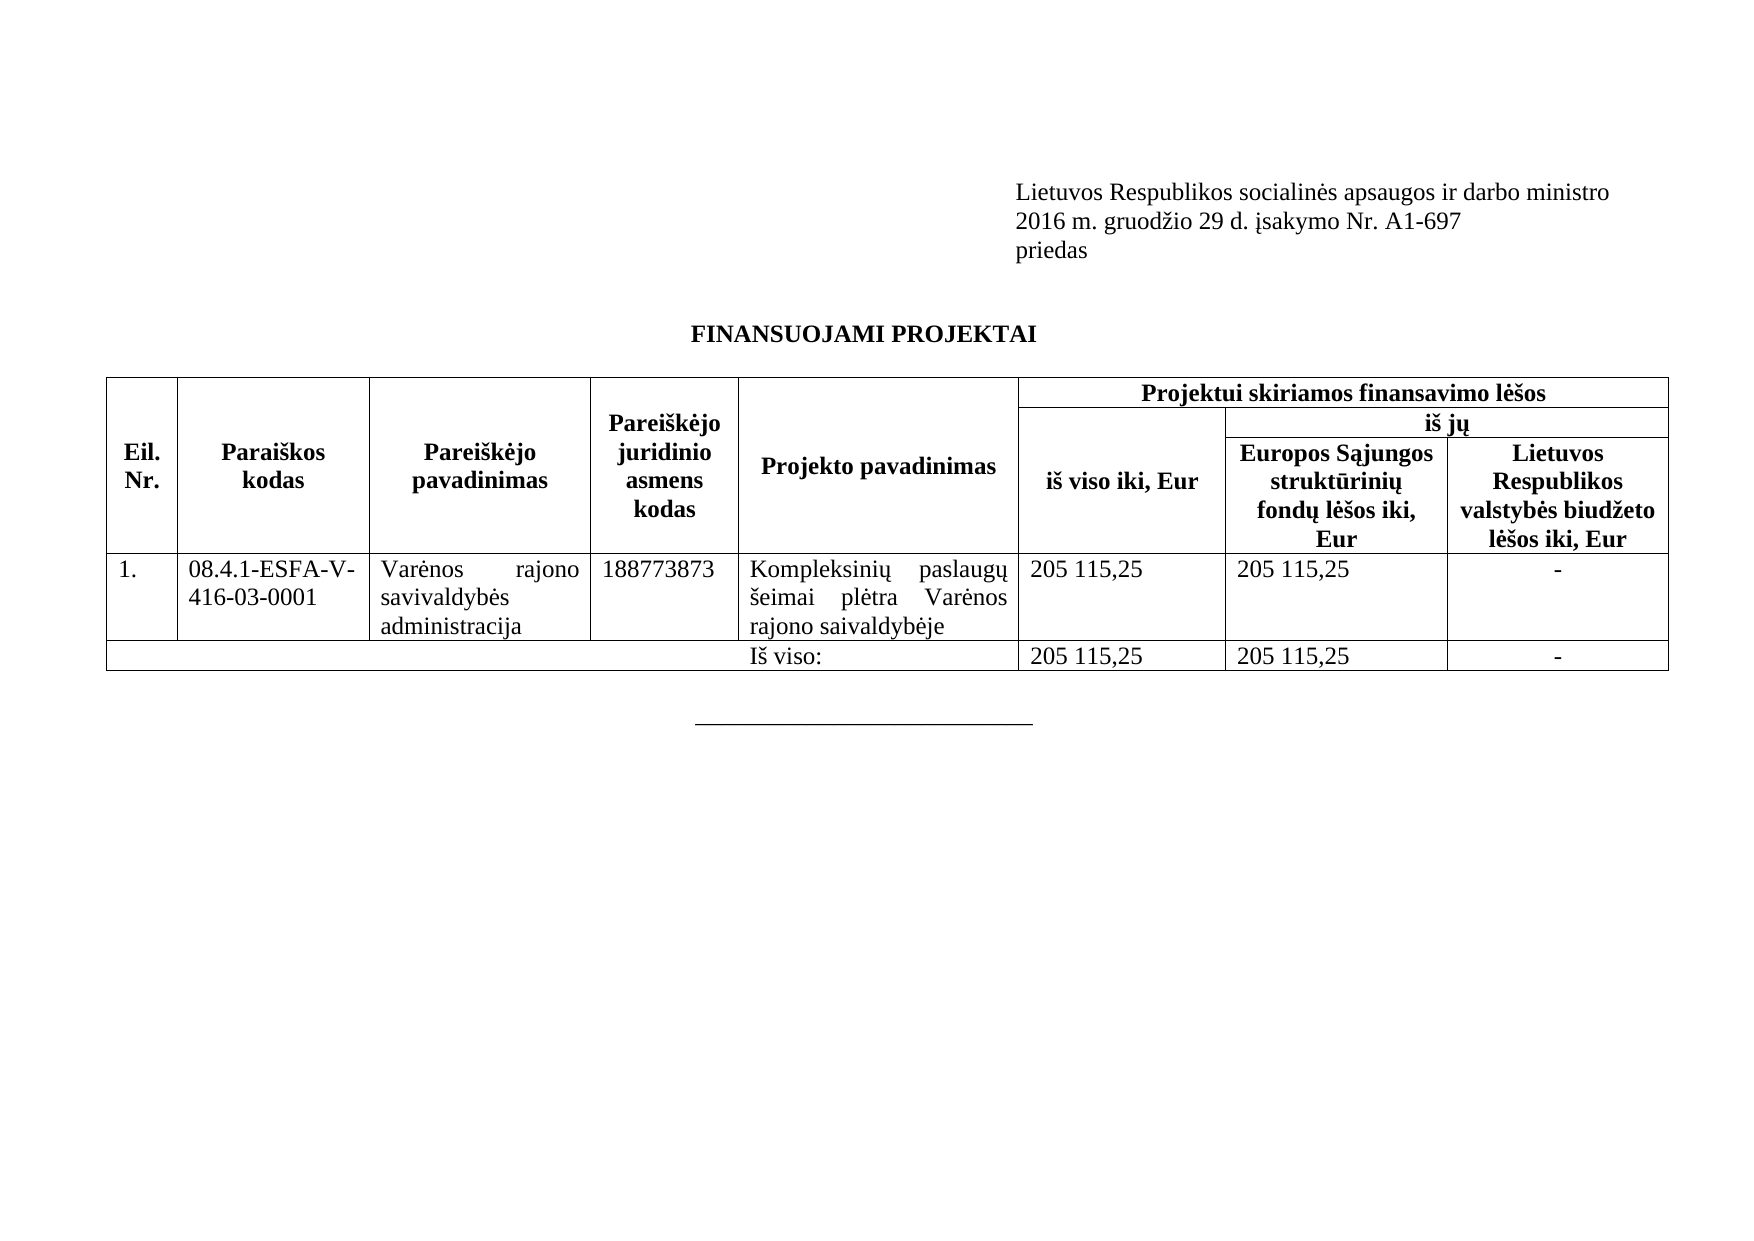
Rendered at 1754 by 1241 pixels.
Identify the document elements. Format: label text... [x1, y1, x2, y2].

table_header Projekto pavadinimas [739, 378, 1018, 553]
table_cell Kompleksinių paslaugų šeimai plėtra Varėnos rajono saivaldybėje [739, 554, 1018, 640]
table_cell 205 115,25 [1226, 641, 1447, 670]
table_cell Varėnos rajono savivaldybės administracija [370, 554, 590, 640]
table_header Pareiškėjo pavadinimas [370, 378, 590, 553]
table_cell iš viso iki, Eur [1019, 408, 1225, 553]
table_header Projektui skiriamos finansavimo lėšos [1019, 378, 1668, 407]
table_header Lietuvos Respublikos socialinės apsaugos ir darbo ministro 2016 m. gruodžio 29 d. įsakymo Nr. A1-697 priedas [1004, 177, 1639, 263]
table_cell - [1448, 641, 1668, 670]
table_cell - [1448, 554, 1668, 640]
table_cell 205 115,25 [1019, 554, 1225, 640]
table_cell iš jų [1226, 408, 1668, 437]
table_header Eil. Nr. [107, 378, 177, 553]
table_header Paraiškos kodas [178, 378, 369, 553]
text FINANSUOJAMI PROJEKTAI [118, 319, 1609, 348]
table_cell 205 115,25 [1226, 554, 1447, 640]
table_header Pareiškėjo juridinio asmens kodas [591, 378, 738, 553]
table_cell 1. [107, 554, 177, 640]
table_cell 188773873 [591, 554, 738, 640]
table_cell Europos Sąjungos struktūrinių fondų lėšos iki, Eur [1226, 438, 1447, 553]
text ___________________________ [118, 699, 1609, 728]
table_cell 205 115,25 [1019, 641, 1225, 670]
table_cell 08.4.1-ESFA-V-416-03-0001 [178, 554, 369, 640]
table_cell Lietuvos Respublikos valstybės biudžeto lėšos iki, Eur [1448, 438, 1668, 553]
table_cell Iš viso: [107, 641, 1018, 670]
